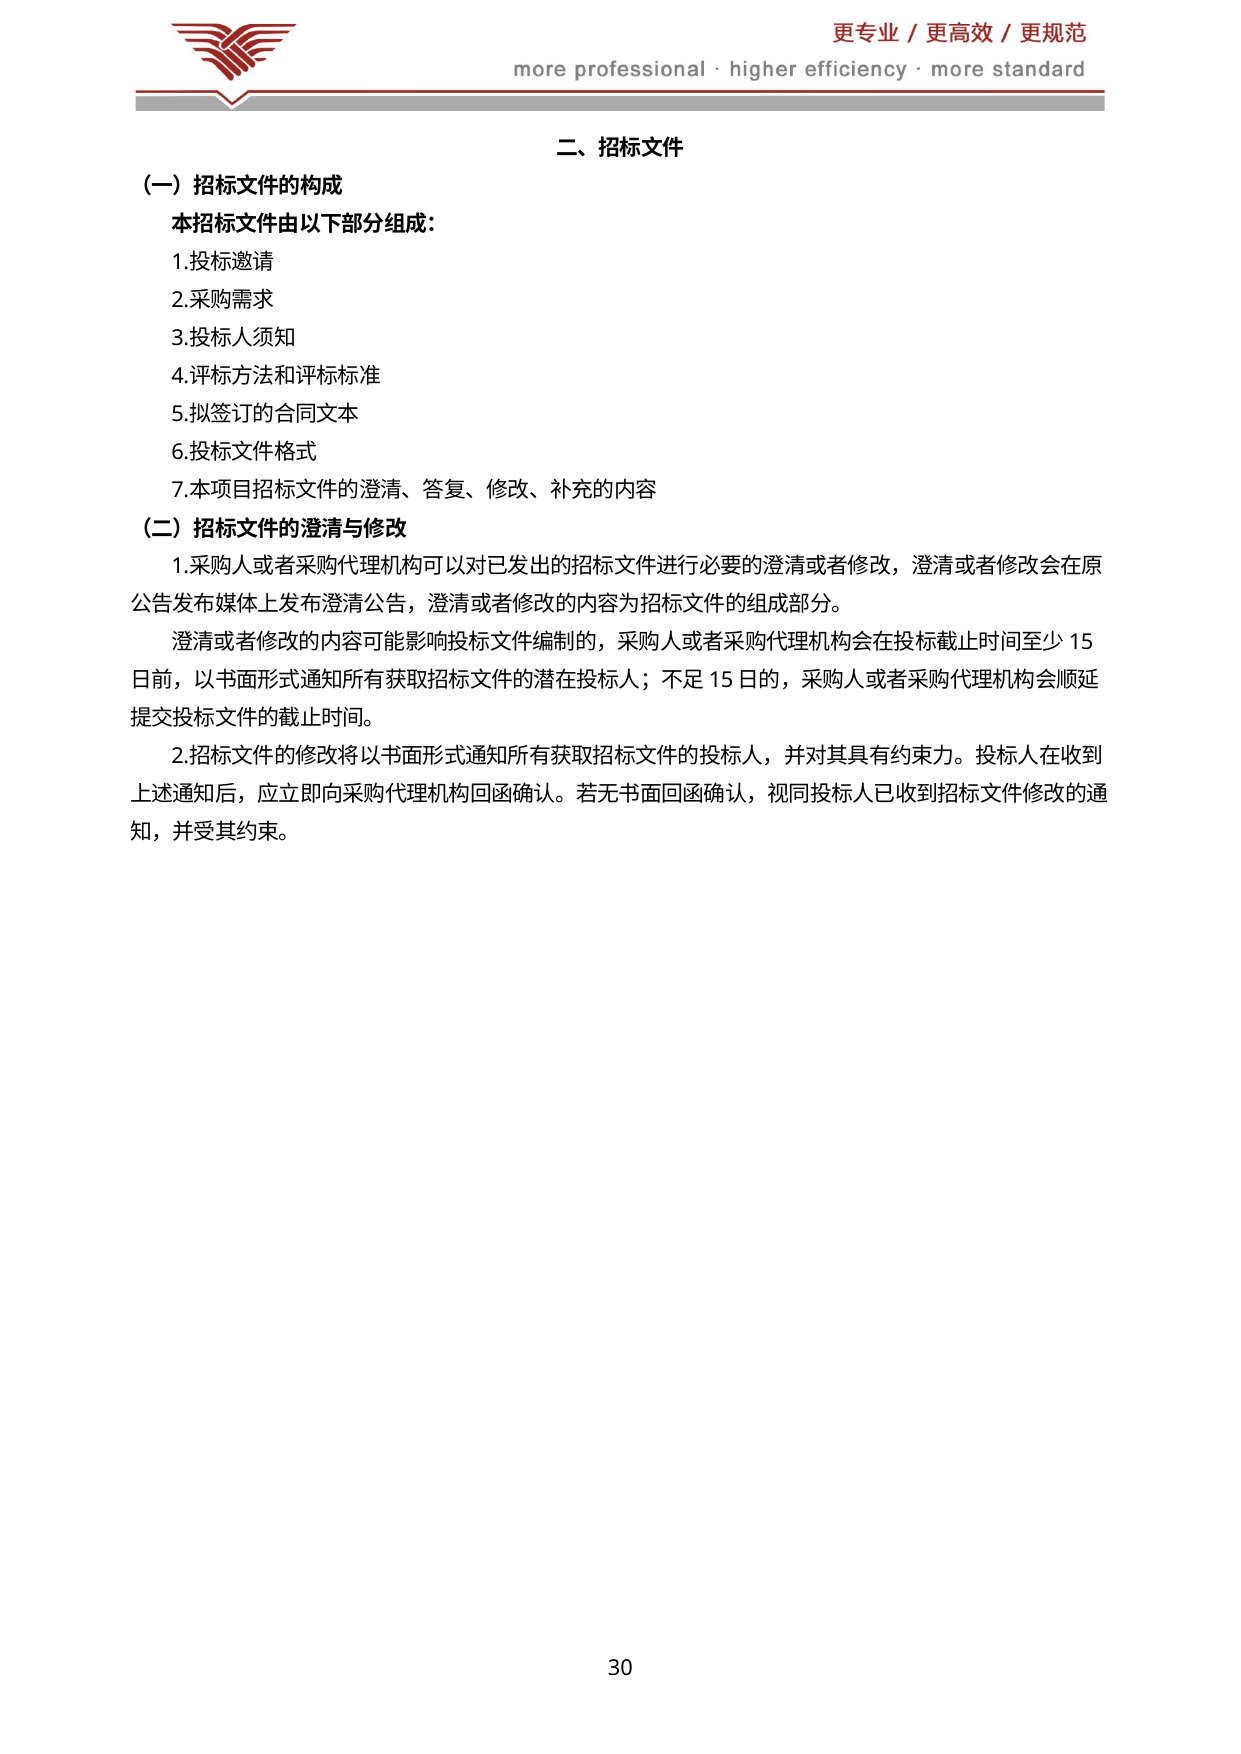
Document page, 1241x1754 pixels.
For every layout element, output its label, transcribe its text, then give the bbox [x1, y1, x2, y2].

text （一）招标文件的构成 [130, 168, 1110, 199]
text 7.本项目招标文件的澄清、答复、修改、补充的内容 [130, 472, 1110, 504]
text 5.拟签订的合同文本 [130, 396, 1110, 428]
text （二）招标文件的澄清与修改 [130, 511, 1110, 542]
text 1.投标邀请 [130, 244, 1110, 275]
text 3.投标人须知 [130, 320, 1110, 352]
picture [135, 0, 1105, 111]
text 澄清或者修改的内容可能影响投标文件编制的，采购人或者采购代理机构会在投标截止时间至少15日前，以书面形式通知所有获取招标文件的潜在投标人；不足15日的，采购人或者采购代理机构会顺延提交投标文件的截止时间。 [130, 624, 1110, 732]
text 6.投标文件格式 [130, 434, 1110, 466]
text 1.采购人或者采购代理机构可以对已发出的招标文件进行必要的澄清或者修改，澄清或者修改会在原公告发布媒体上发布澄清公告，澄清或者修改的内容为招标文件的组成部分。 [130, 548, 1110, 618]
text 2.招标文件的修改将以书面形式通知所有获取招标文件的投标人，并对其具有约束力。投标人在收到上述通知后，应立即向采购代理机构回函确认。若无书面回函确认，视同投标人已收到招标文件修改的通知，并受其约束。 [130, 738, 1110, 846]
text 2.采购需求 [130, 282, 1110, 313]
text 4.评标方法和评标标准 [130, 358, 1110, 390]
text 本招标文件由以下部分组成： [130, 206, 1110, 237]
text 二、招标文件 [130, 130, 1110, 162]
